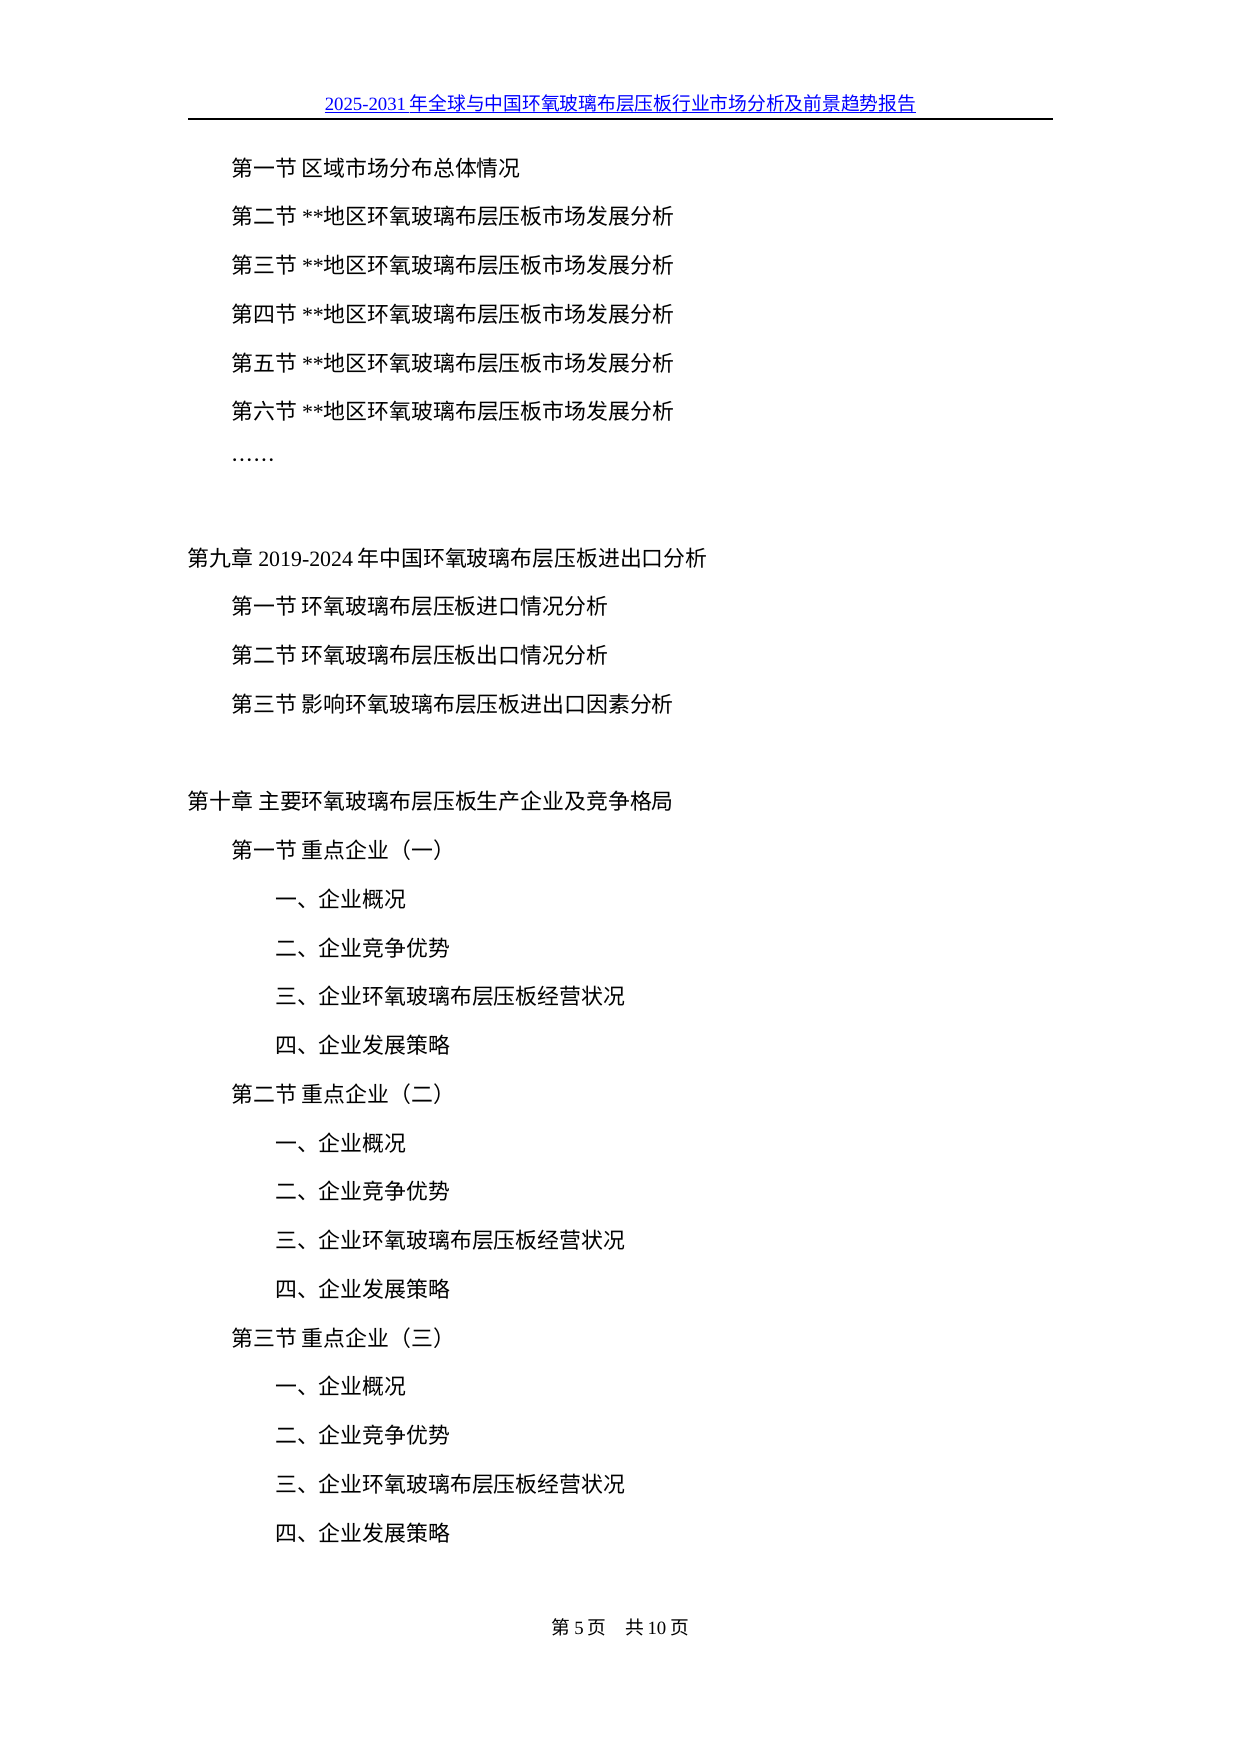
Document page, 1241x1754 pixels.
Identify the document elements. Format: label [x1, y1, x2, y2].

text [187, 150, 1053, 1548]
